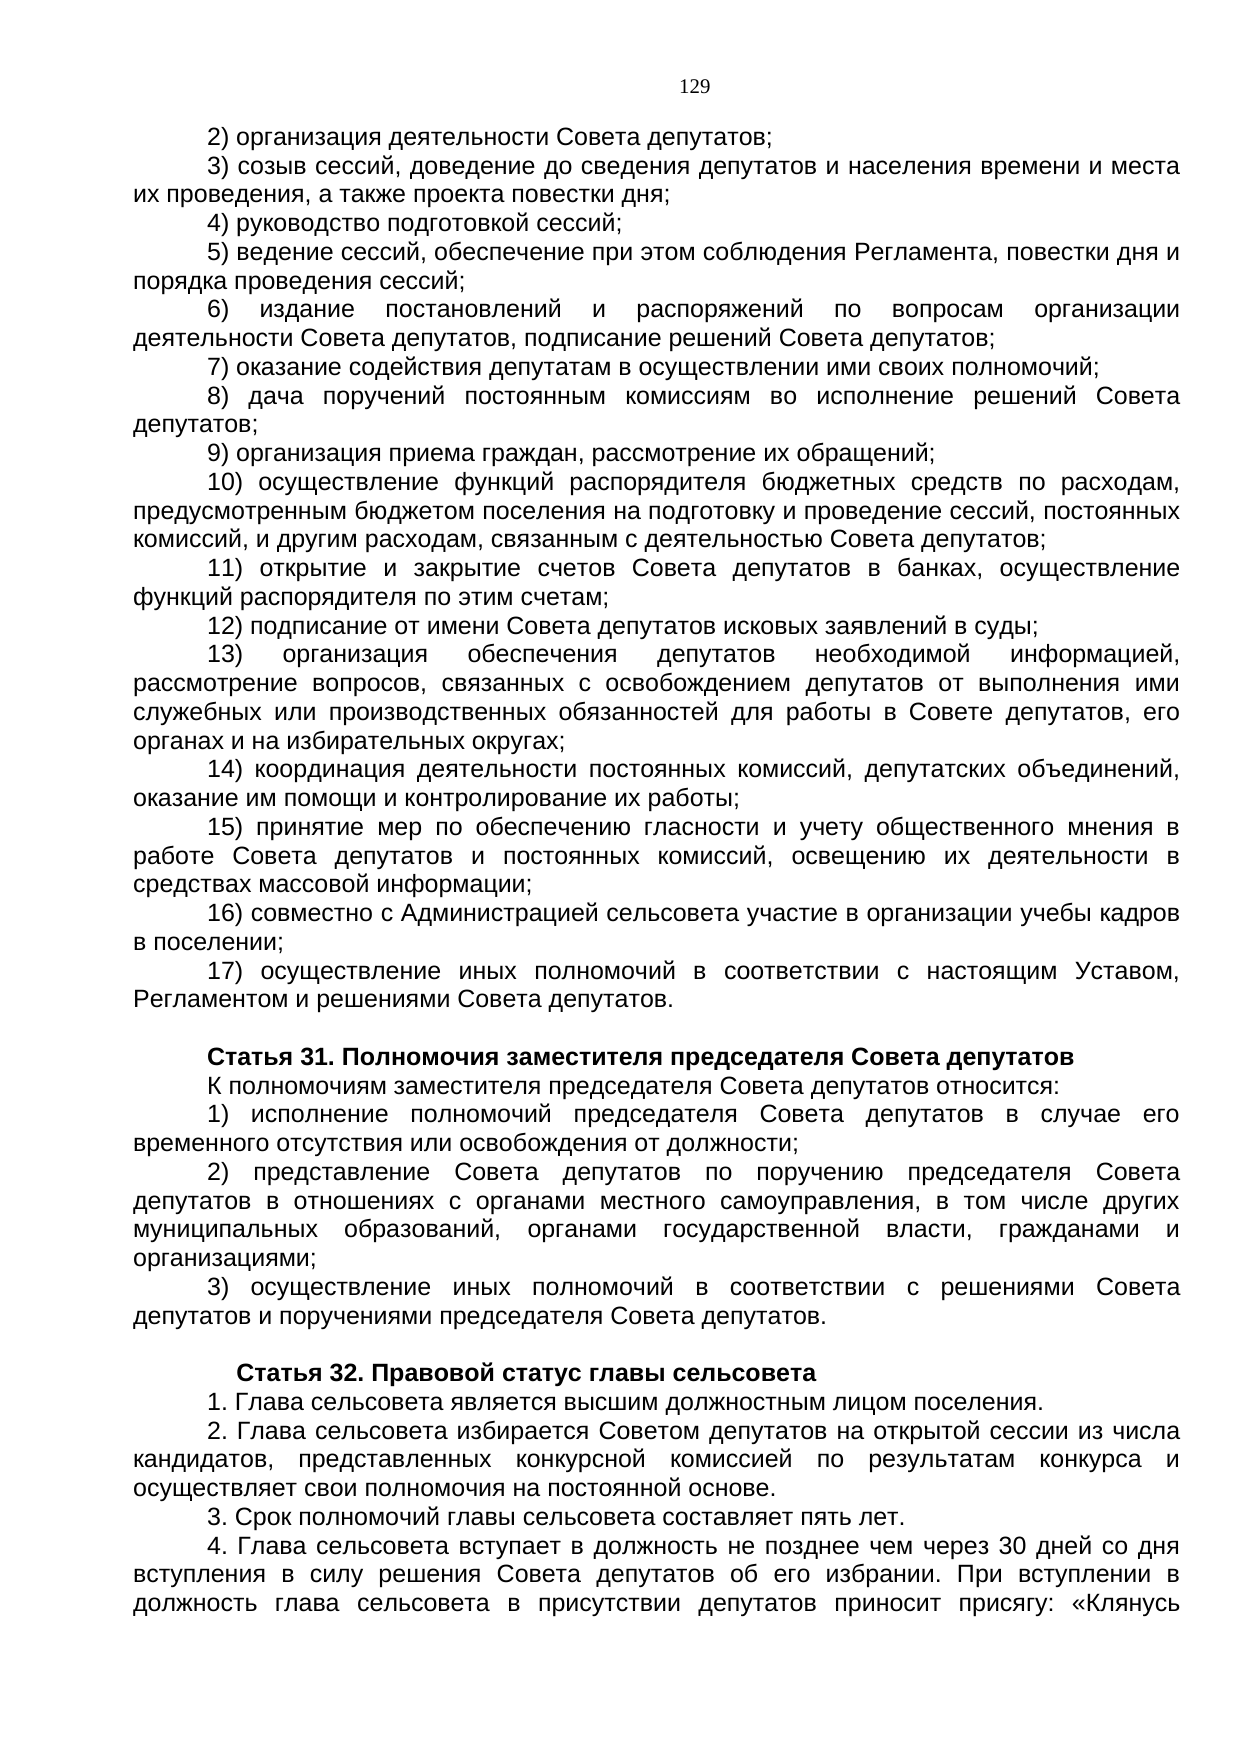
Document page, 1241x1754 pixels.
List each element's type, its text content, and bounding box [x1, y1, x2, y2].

text 16) совместно с Администрацией сельсовета участие в организации учебы кадров в поселении; [133, 898, 1181, 956]
text К полномочиям заместителя председателя Совета депутатов относится: [133, 1071, 1181, 1099]
text 14) координация деятельности постоянных комиссий, депутатских объединений, оказание им помощи и контролирование их работы; [133, 754, 1181, 812]
text 2) организация деятельности Совета депутатов; [133, 122, 1181, 151]
text 15) принятие мер по обеспечению гласности и учету общественного мнения в работе Совета депутатов и постоянных комиссий, освещению их деятельности в средствах массовой информации; [133, 812, 1181, 898]
text 4) руководство подготовкой сессий; [133, 208, 1181, 237]
text 7) оказание содействия депутатам в осуществлении ими своих полномочий; [133, 352, 1181, 381]
text 1. Глава сельсовета является высшим должностным лицом поселения. [133, 1387, 1181, 1416]
text 9) организация приема граждан, рассмотрение их обращений; [133, 438, 1181, 467]
text 2. Глава сельсовета избирается Советом депутатов на открытой сессии из числа кандидатов, представленных конкурсной комиссией по результатам конкурса и осуществляет свои полномочия на постоянной основе. [133, 1416, 1181, 1502]
text 12) подписание от имени Совета депутатов исковых заявлений в суды; [133, 611, 1181, 639]
text 3) осуществление иных полномочий в соответствии с решениями Совета депутатов и поручениями председателя Совета депутатов. [133, 1272, 1181, 1329]
text 13) организация обеспечения депутатов необходимой информацией, рассмотрение вопросов, связанных с освобождением депутатов от выполнения ими служебных или производственных обязанностей для работы в Совете депутатов, его органах и на избирательных округах; [133, 639, 1181, 754]
text 10) осуществление функций распорядителя бюджетных средств по расходам, предусмотренным бюджетом поселения на подготовку и проведение сессий, постоянных комиссий, и другим расходам, связанным с деятельностью Совета депутатов; [133, 467, 1181, 553]
text Статья 31. Полномочия заместителя председателя Совета депутатов [133, 1042, 1181, 1071]
text 1) исполнение полномочий председателя Совета депутатов в случае его временного отсутствия или освобождения от должности; [133, 1099, 1181, 1157]
text 11) открытие и закрытие счетов Совета депутатов в банках, осуществление функций распорядителя по этим счетам; [133, 553, 1181, 611]
text 8) дача поручений постоянным комиссиям во исполнение решений Совета депутатов; [133, 381, 1181, 438]
text 2) представление Совета депутатов по поручению председателя Совета депутатов в отношениях с органами местного самоуправления, в том числе других муниципальных образований, органами государственной власти, гражданами и организациями; [133, 1157, 1181, 1272]
text Статья 32. Правовой статус главы сельсовета [162, 1358, 1181, 1387]
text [133, 1531, 1181, 1617]
text 3. Срок полномочий главы сельсовета составляет пять лет. [133, 1502, 1181, 1531]
text 6) издание постановлений и распоряжений по вопросам организации деятельности Совета депутатов, подписание решений Совета депутатов; [133, 294, 1181, 352]
text 3) созыв сессий, доведение до сведения депутатов и населения времени и места их проведения, а также проекта повестки дня; [133, 151, 1181, 208]
text 17) осуществление иных полномочий в соответствии с настоящим Уставом, Регламентом и решениями Совета депутатов. [133, 956, 1181, 1013]
text 5) ведение сессий, обеспечение при этом соблюдения Регламента, повестки дня и порядка проведения сессий; [133, 237, 1181, 294]
